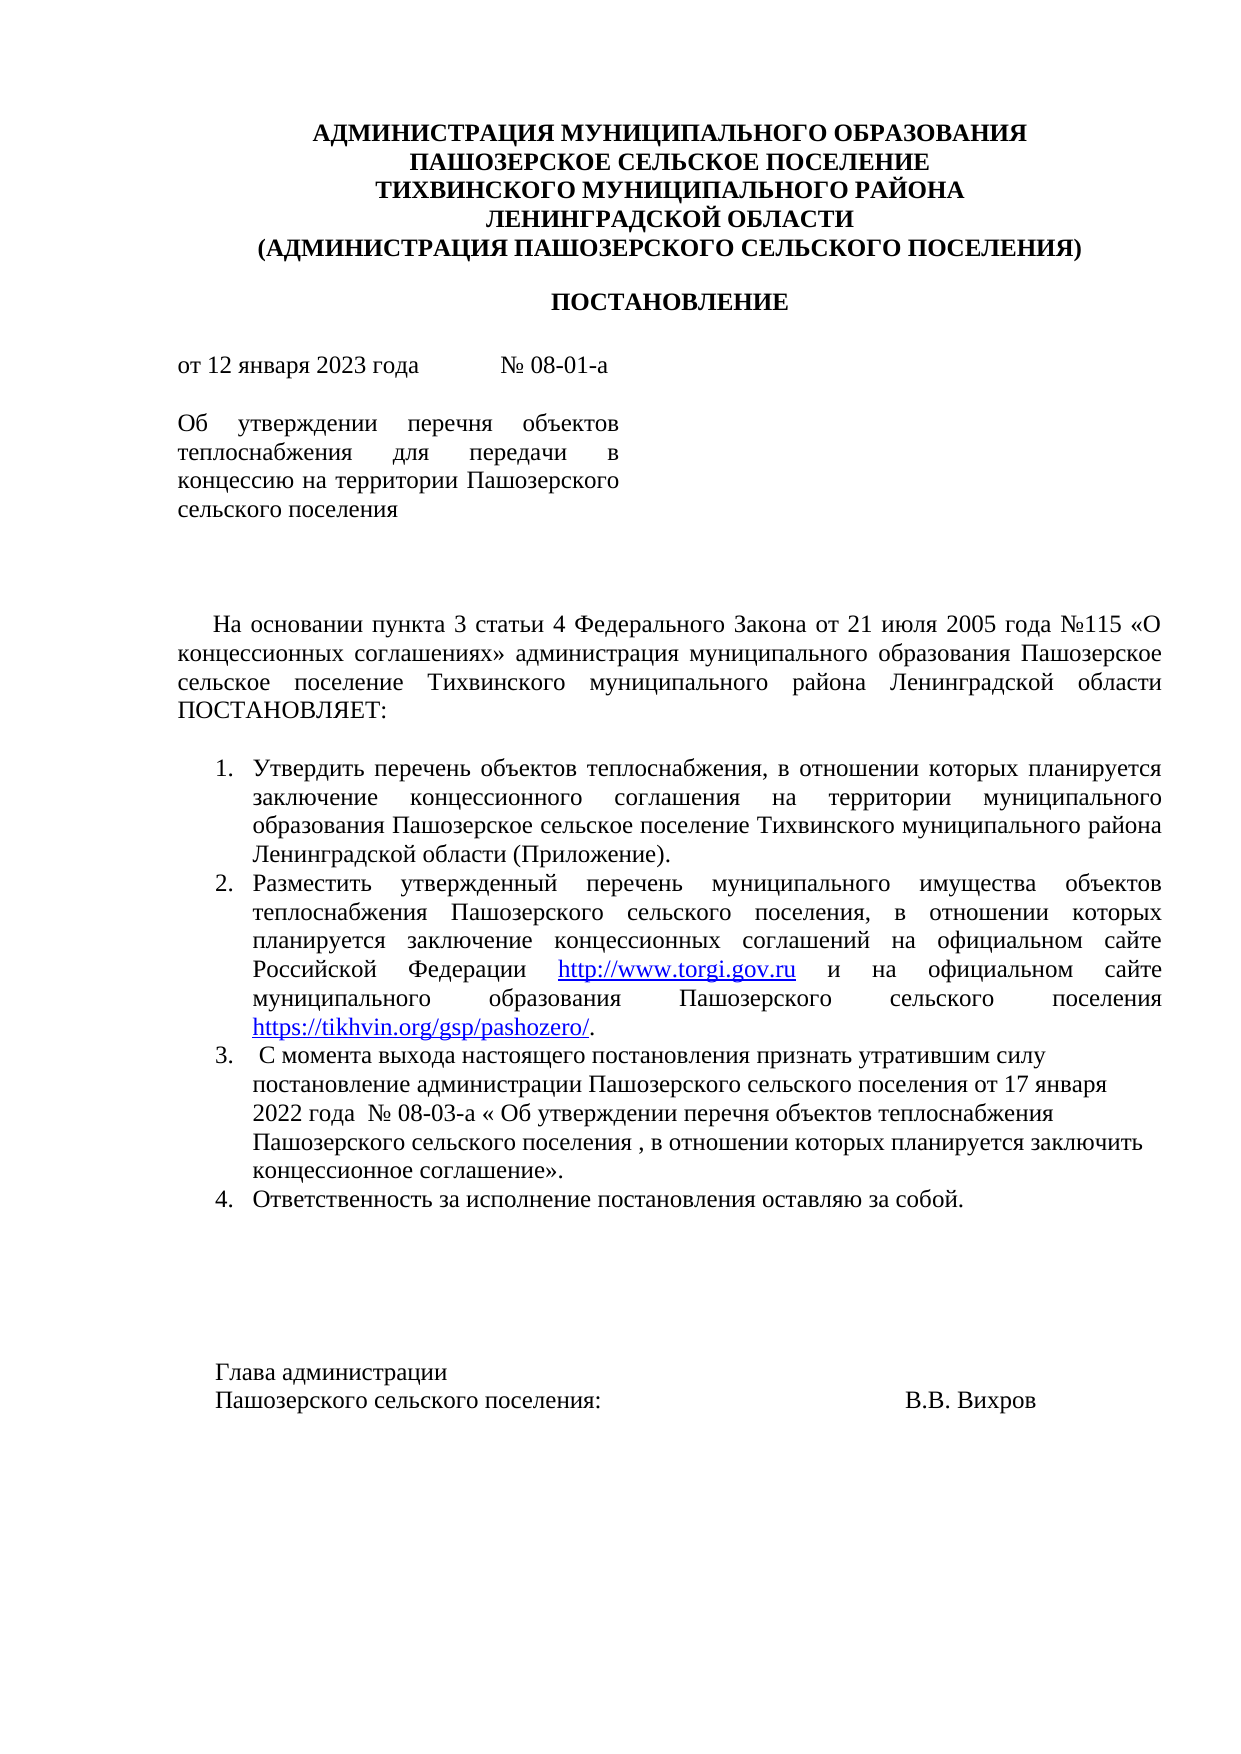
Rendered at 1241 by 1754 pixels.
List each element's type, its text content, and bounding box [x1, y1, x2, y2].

list Разместить утвержденный перечень муниципального имущества объектов теплоснабжения Пашозерского сельского поселения, в отношении которых планируется заключение концессионных соглашений на официальном сайте Российской Федерации http://www.torgi.gov.ru и на официальном сайте муниципального образования Пашозерского сельского поселения https://tikhvin.org/gsp/pashozero/. [215, 868, 1162, 1041]
title Ленинградской области [177, 204, 1162, 233]
text Глава администрации [215, 1357, 1162, 1386]
title АДМИНИСТРАЦИЯ МУНИЦИПАЛЬНОГО образования [177, 118, 1162, 147]
text от 12 января 2023 года № 08-01-а [177, 351, 619, 379]
subtitle ПОСТАНОВЛЕНИЕ [177, 287, 1162, 316]
text На основании пункта 3 статьи 4 Федерального Закона от 21 июля 2005 года №115 «О концессионных соглашениях» администрация муниципального образования Пашозерское сельское поселение Тихвинского муниципального района Ленинградской области ПОСТАНОВЛЯЕТ: [177, 609, 1162, 724]
list Ответственность за исполнение постановления оставляю за собой. [215, 1184, 1162, 1213]
list С момента выхода настоящего постановления признать утратившим силу постановление администрации Пашозерского сельского поселения от 17 января 2022 года № 08-03-а « Об утверждении перечня объектов теплоснабжения Пашозерского сельского поселения , в отношении которых планируется заключить концессионное соглашение». [215, 1041, 1162, 1184]
text (АДМИНИСТРАЦИЯ ПАШОЗЕРСКОГО СЕЛЬСКОГО ПОСЕЛЕНИЯ) [177, 233, 1162, 262]
title ПАШОЗЕРСКОЕ СЕЛЬСКОЕ ПОСЕЛЕНИЕ [177, 147, 1162, 176]
list Утвердить перечень объектов теплоснабжения, в отношении которых планируется заключение концессионного соглашения на территории муниципального образования Пашозерское сельское поселение Тихвинского муниципального района Ленинградской области (Приложение). [215, 753, 1162, 868]
text Пашозерского сельского поселения: В.В. Вихров [215, 1386, 1162, 1414]
text Об утверждении перечня объектов теплоснабжения для передачи в концессию на территории Пашозерского сельского поселения [177, 408, 619, 523]
title ТихвинскОГО МУНИЦИПАЛЬНОГО районА [177, 176, 1162, 204]
